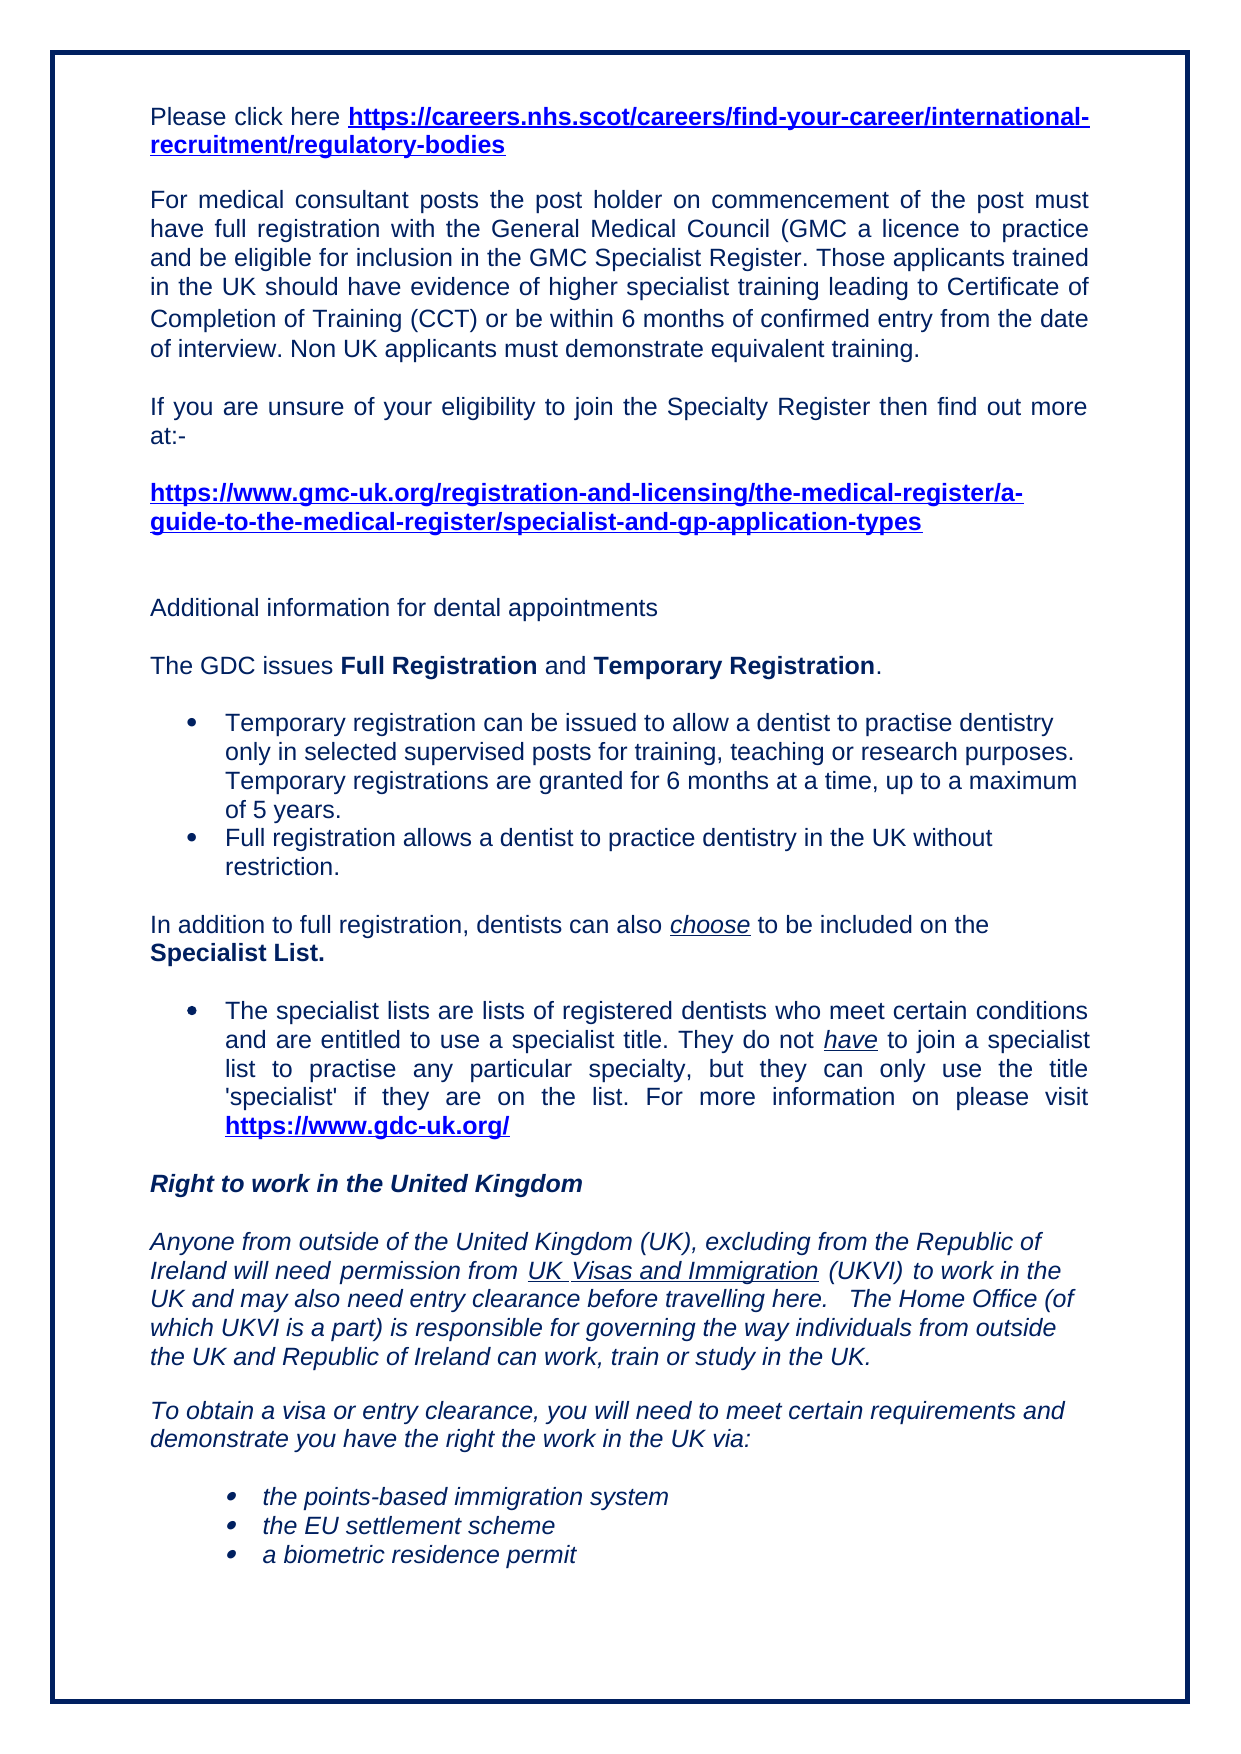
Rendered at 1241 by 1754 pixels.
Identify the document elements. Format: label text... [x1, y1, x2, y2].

text Anyone from outside of the United Kingdom (UK), excluding from the Republic of Ireland will need permission from UK Visas and Immigration (UKVI) to work in the UK and may also need entry clearance before travelling here. The Home Office (of which UKVI is a part) is responsible for governing the way individuals from outside the UK and Republic of Ireland can work, train or study in the UK. [150, 1227, 1090, 1371]
text If you are unsure of your eligibility to join the Specialty Register then find out more at:- [150, 392, 1090, 449]
text The GDC issues Full Registration and Temporary Registration. [150, 651, 1090, 679]
list the EU settlement scheme [225, 1511, 1090, 1540]
list Full registration allows a dentist to practice dentistry in the UK without restriction. [187, 823, 1090, 881]
text Right to work in the United Kingdom [150, 1169, 1090, 1198]
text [150, 102, 1090, 159]
text https://www.gmc-uk.org/registration-and-licensing/the-medical-register/a-guide-to-the-medical-register/specialist-and-gp-application-types [150, 478, 1090, 536]
list Temporary registration can be issued to allow a dentist to practise dentistry only in selected supervised posts for training, teaching or research purposes. Temporary registrations are granted for 6 months at a time, up to a maximum of 5 years. [187, 708, 1090, 823]
list The specialist lists are lists of registered dentists who meet certain conditions and are entitled to use a specialist title. They do not have to join a specialist list to practise any particular specialty, but they can only use the title 'specialist' if they are on the list. For more information on please visit https://www.gdc-uk.org/ [187, 996, 1090, 1140]
text Additional information for dental appointments [150, 593, 1090, 622]
text For medical consultant posts the post holder on commencement of the post must have full registration with the General Medical Council (GMC a licence to practice and be eligible for inclusion in the GMC Specialist Register. Those applicants trained in the UK should have evidence of higher specialist training leading to Certificate of Completion of Training (CCT) or be within 6 months of confirmed entry from the date of interview. Non UK applicants must demonstrate equivalent training. [150, 185, 1090, 363]
list a biometric residence permit [225, 1540, 1090, 1569]
text To obtain a visa or entry clearance, you will need to meet certain requirements and demonstrate you have the right the work in the UK via: [150, 1396, 1090, 1453]
list the points-based immigration system [225, 1482, 1090, 1511]
text In addition to full registration, dentists can also choose to be included on the Specialist List. [150, 910, 1090, 967]
